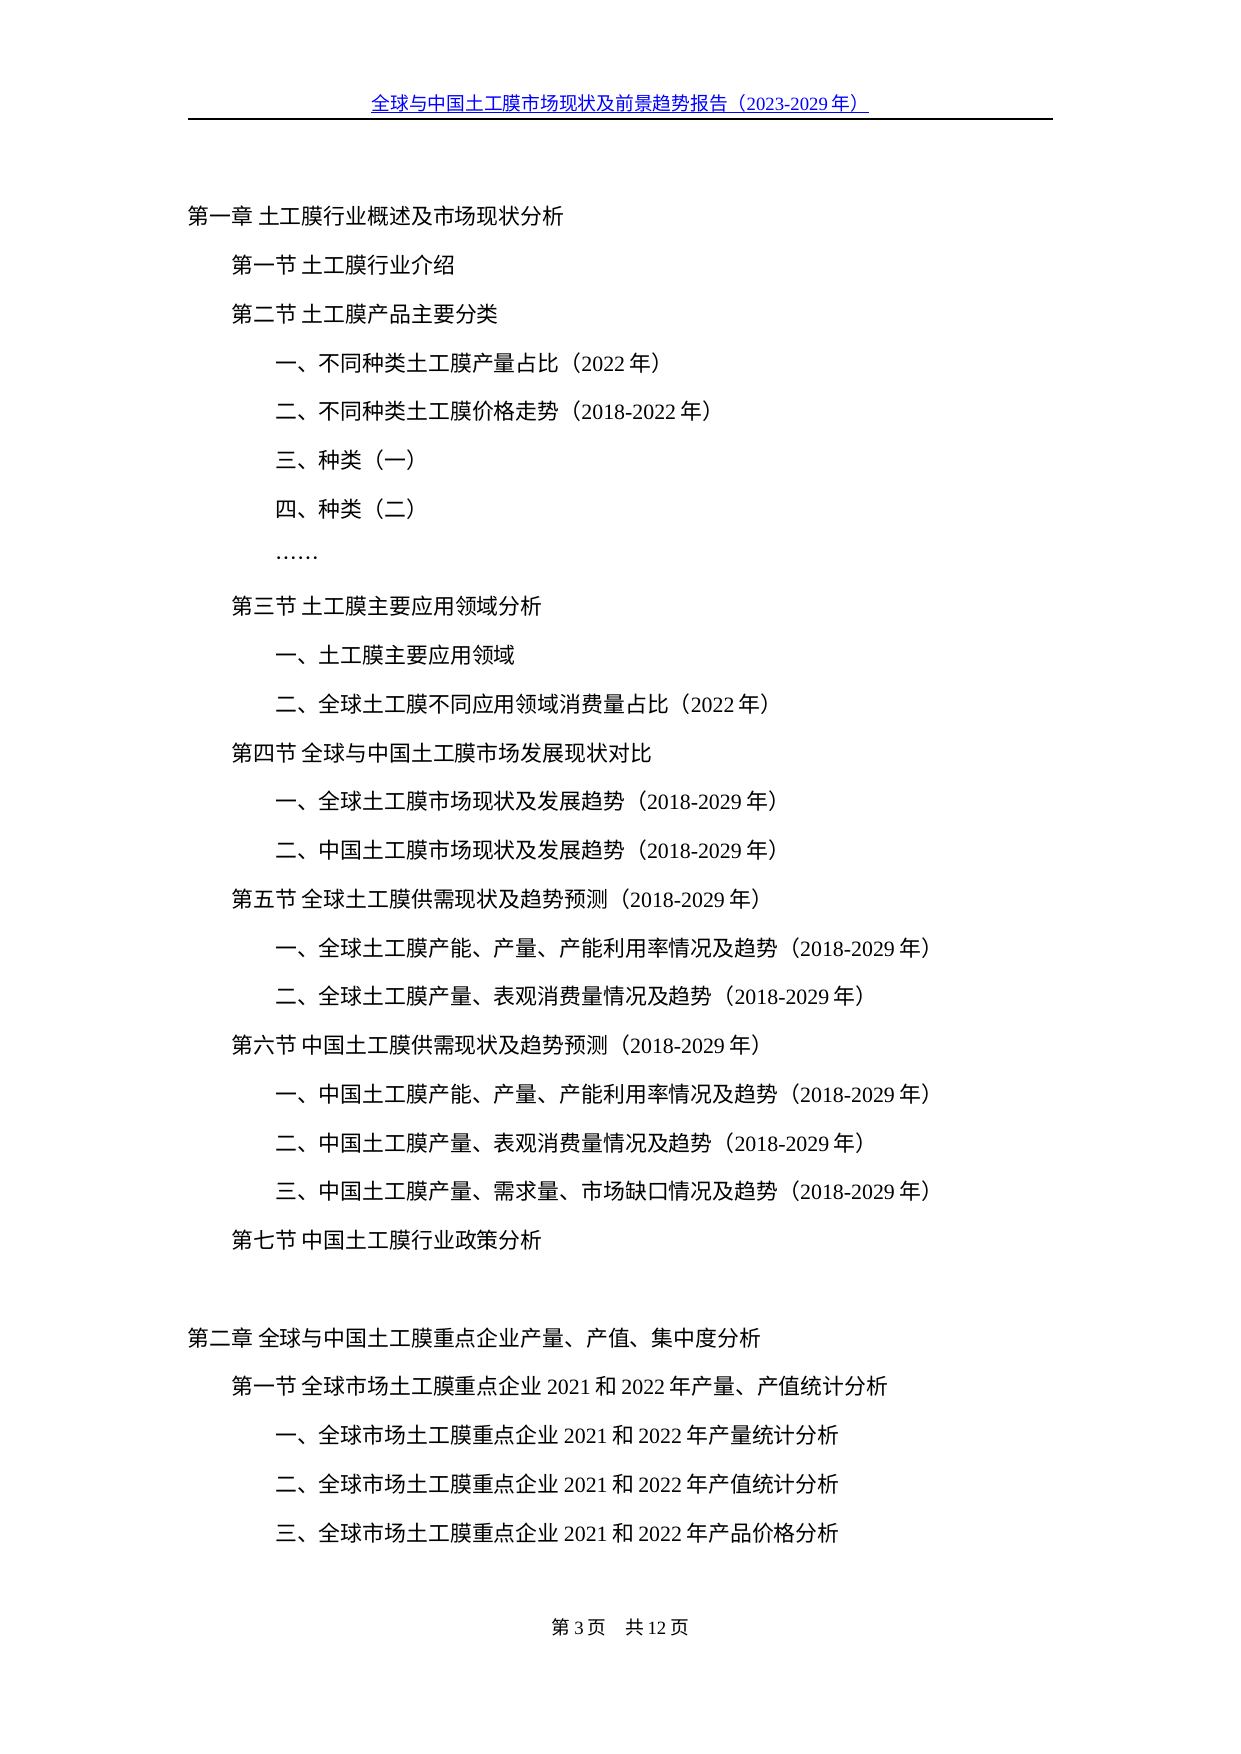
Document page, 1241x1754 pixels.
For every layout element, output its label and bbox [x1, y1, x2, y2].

text [187, 150, 1053, 1548]
